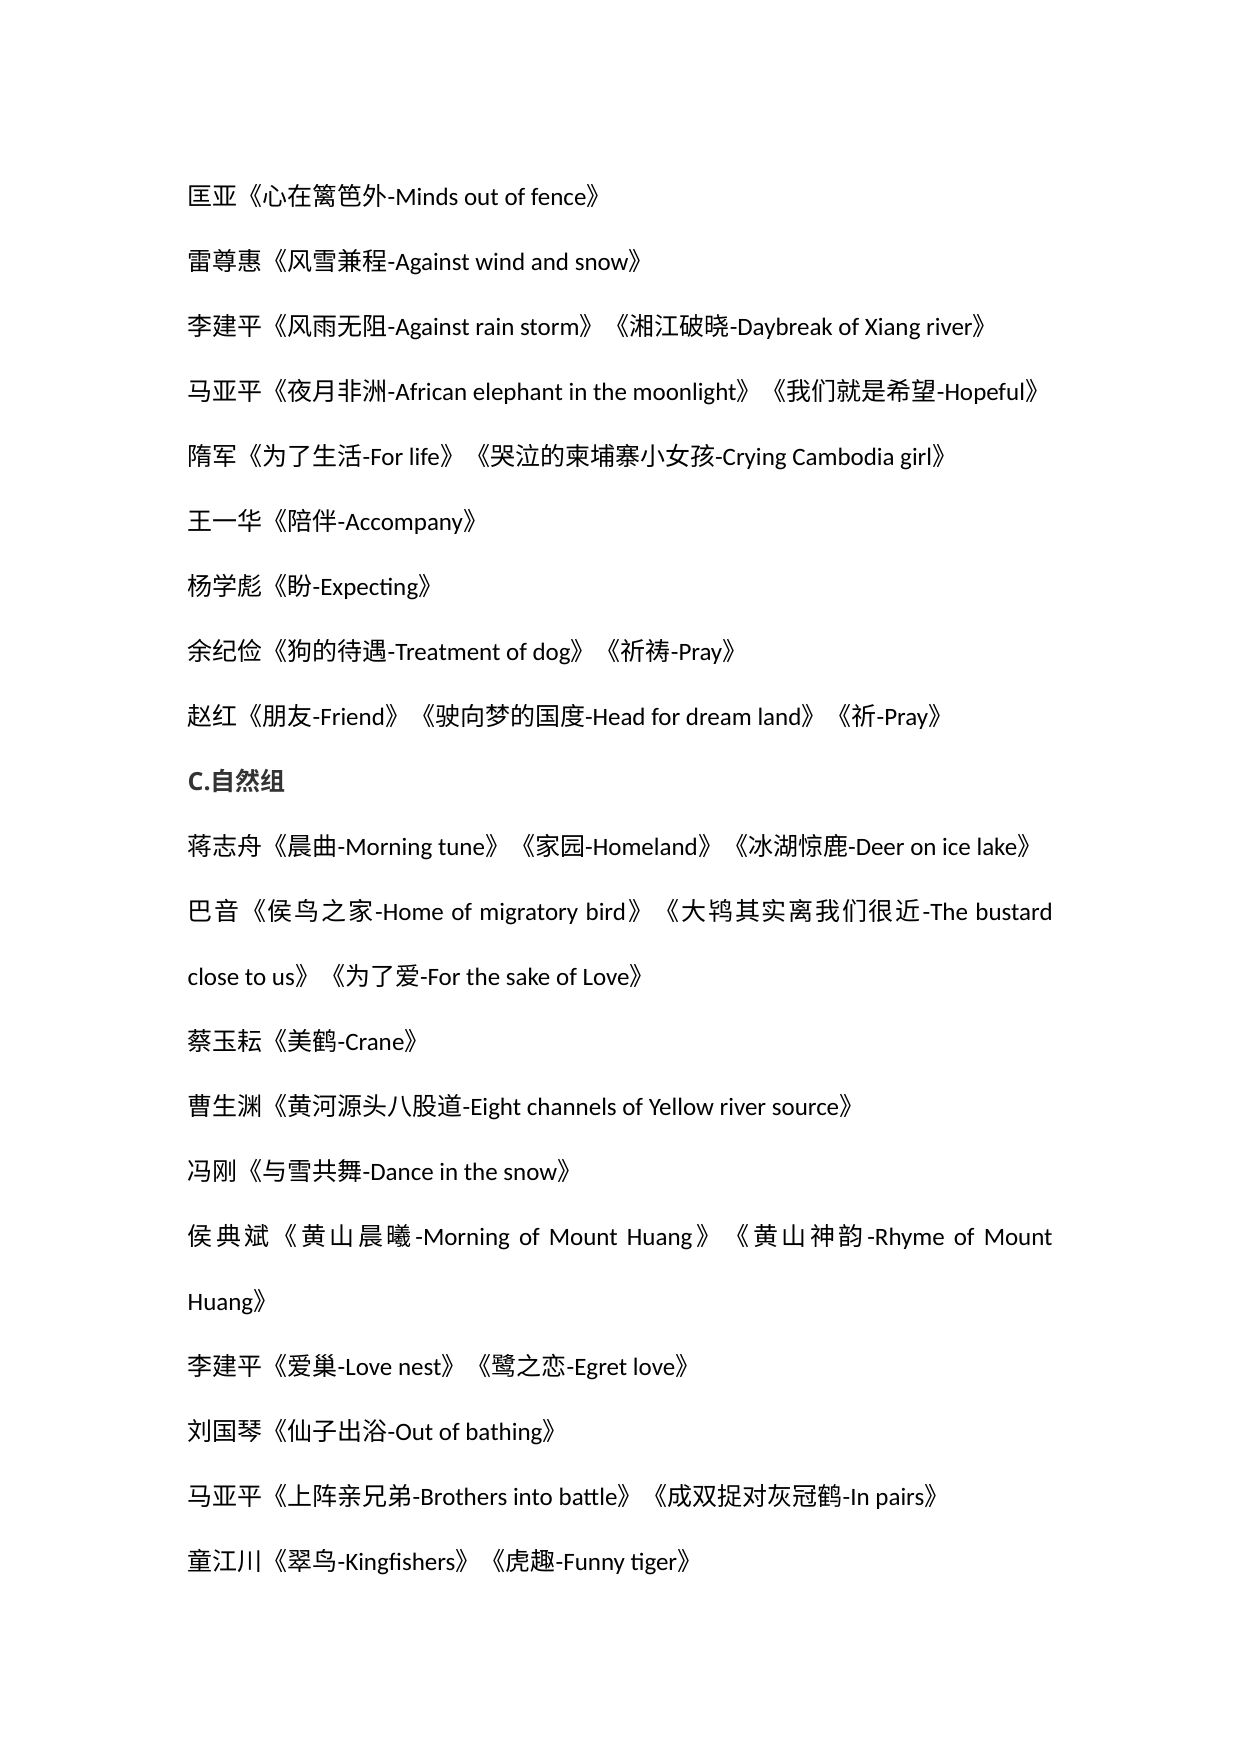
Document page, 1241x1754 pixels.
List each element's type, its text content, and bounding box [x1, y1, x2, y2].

text 隋军《为了生活-For life》《哭泣的柬埔寨小女孩-Crying Cambodia girl》 [187, 422, 1053, 487]
text 雷尊惠《风雪兼程-Against wind and snow》 [187, 227, 1053, 292]
text 童江川《翠鸟-Kingfishers》《虎趣-Funny tiger》 [187, 1527, 1053, 1592]
text 李建平《爱巢-Love nest》《鹭之恋-Egret love》 [187, 1332, 1053, 1397]
text 蒋志舟《晨曲-Morning tune》《家园-Homeland》《冰湖惊鹿-Deer on ice lake》 [187, 812, 1053, 877]
text 马亚平《上阵亲兄弟-Brothers into battle》《成双捉对灰冠鹤-In pairs》 [187, 1462, 1053, 1527]
text 赵红《朋友-Friend》《驶向梦的国度-Head for dream land》《祈-Pray》 [187, 682, 1053, 747]
text 冯刚《与雪共舞-Dance in the snow》 [187, 1137, 1053, 1202]
text 蔡玉耘《美鹤-Crane》 [187, 1007, 1053, 1072]
text 杨学彪《盼-Expecting》 [187, 552, 1053, 617]
list C.自然组 [187, 747, 1053, 812]
text 李建平《风雨无阻-Against rain storm》《湘江破晓-Daybreak of Xiang river》 [187, 292, 1053, 357]
text 马亚平《夜月非洲-African elephant in the moonlight》《我们就是希望-Hopeful》 [187, 357, 1053, 422]
text 巴音《侯鸟之家-Home of migratory bird》《大鸨其实离我们很近-The bustard close to us》《为了爱-For the sake of Love》 [187, 877, 1053, 1007]
text 曹生渊《黄河源头八股道-Eight channels of Yellow river source》 [187, 1072, 1053, 1137]
text 余纪俭《狗的待遇-Treatment of dog》《祈祷-Pray》 [187, 617, 1053, 682]
text 王一华《陪伴-Accompany》 [187, 487, 1053, 552]
text 侯典斌《黄山晨曦-Morning of Mount Huang》《黄山神韵-Rhyme of Mount Huang》 [187, 1202, 1053, 1332]
text 刘国琴《仙子出浴-Out of bathing》 [187, 1397, 1053, 1462]
text 匡亚《心在篱笆外-Minds out of fence》 [187, 162, 1053, 227]
